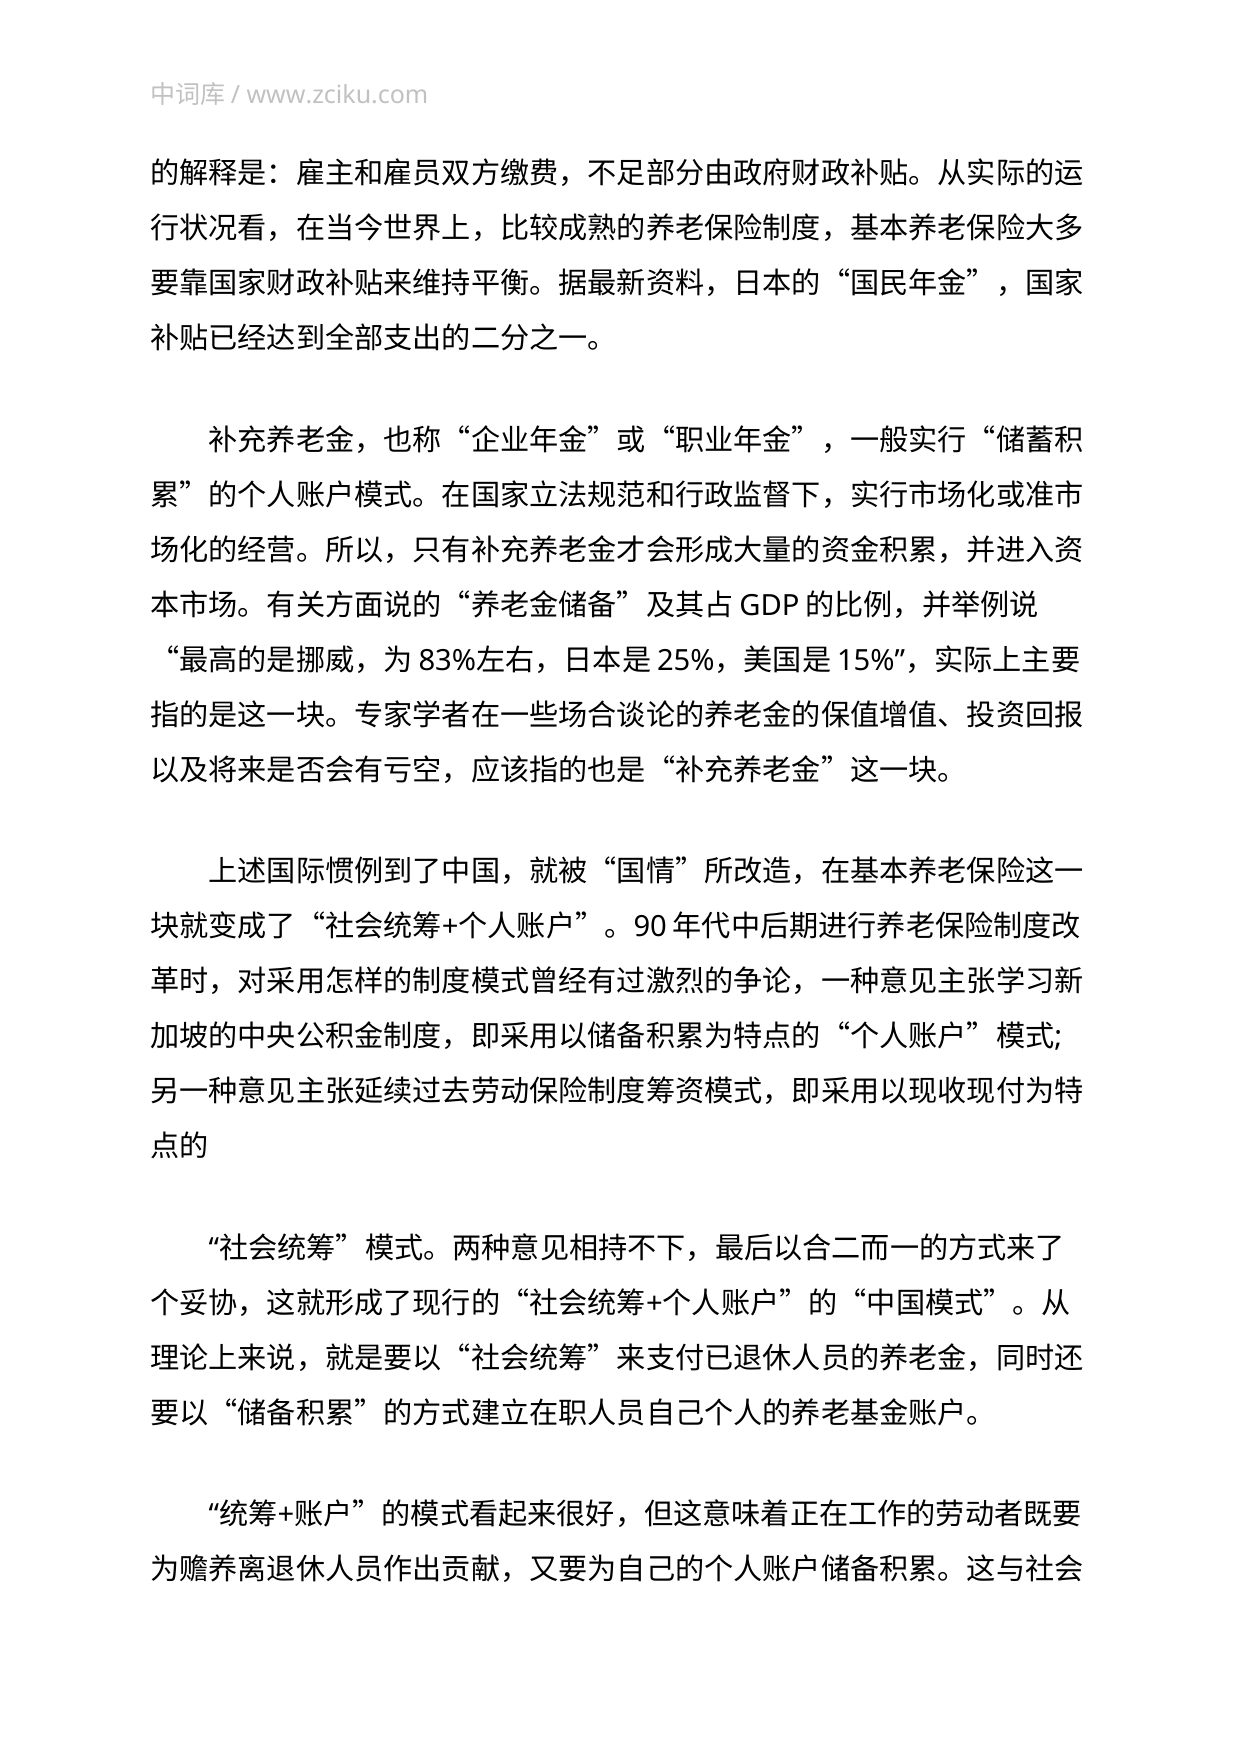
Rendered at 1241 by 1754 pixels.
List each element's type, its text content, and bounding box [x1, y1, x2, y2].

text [150, 1491, 1090, 1588]
text 上述国际惯例到了中国，就被“国情”所改造，在基本养老保险这一块就变成了“社会统筹+个人账户”。90年代中后期进行养老保险制度改革时，对采用怎样的制度模式曾经有过激烈的争论，一种意见主张学习新加坡的中央公积金制度，即采用以储备积累为特点的“个人账户”模式;另一种意见主张延续过去劳动保险制度筹资模式，即采用以现收现付为特点的 [150, 848, 1090, 1165]
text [150, 150, 1090, 357]
text 补充养老金，也称“企业年金”或“职业年金”，一般实行“储蓄积累”的个人账户模式。在国家立法规范和行政监督下，实行市场化或准市场化的经营。所以，只有补充养老金才会形成大量的资金积累，并进入资本市场。有关方面说的“养老金储备”及其占GDP的比例，并举例说“最高的是挪威，为83%左右，日本是25%，美国是15%”，实际上主要指的是这一块。专家学者在一些场合谈论的养老金的保值增值、投资回报以及将来是否会有亏空，应该指的也是“补充养老金”这一块。 [150, 416, 1090, 788]
text “社会统筹”模式。两种意见相持不下，最后以合二而一的方式来了个妥协，这就形成了现行的“社会统筹+个人账户”的“中国模式”。从理论上来说，就是要以“社会统筹”来支付已退休人员的养老金，同时还要以“储备积累”的方式建立在职人员自己个人的养老基金账户。 [150, 1224, 1090, 1431]
